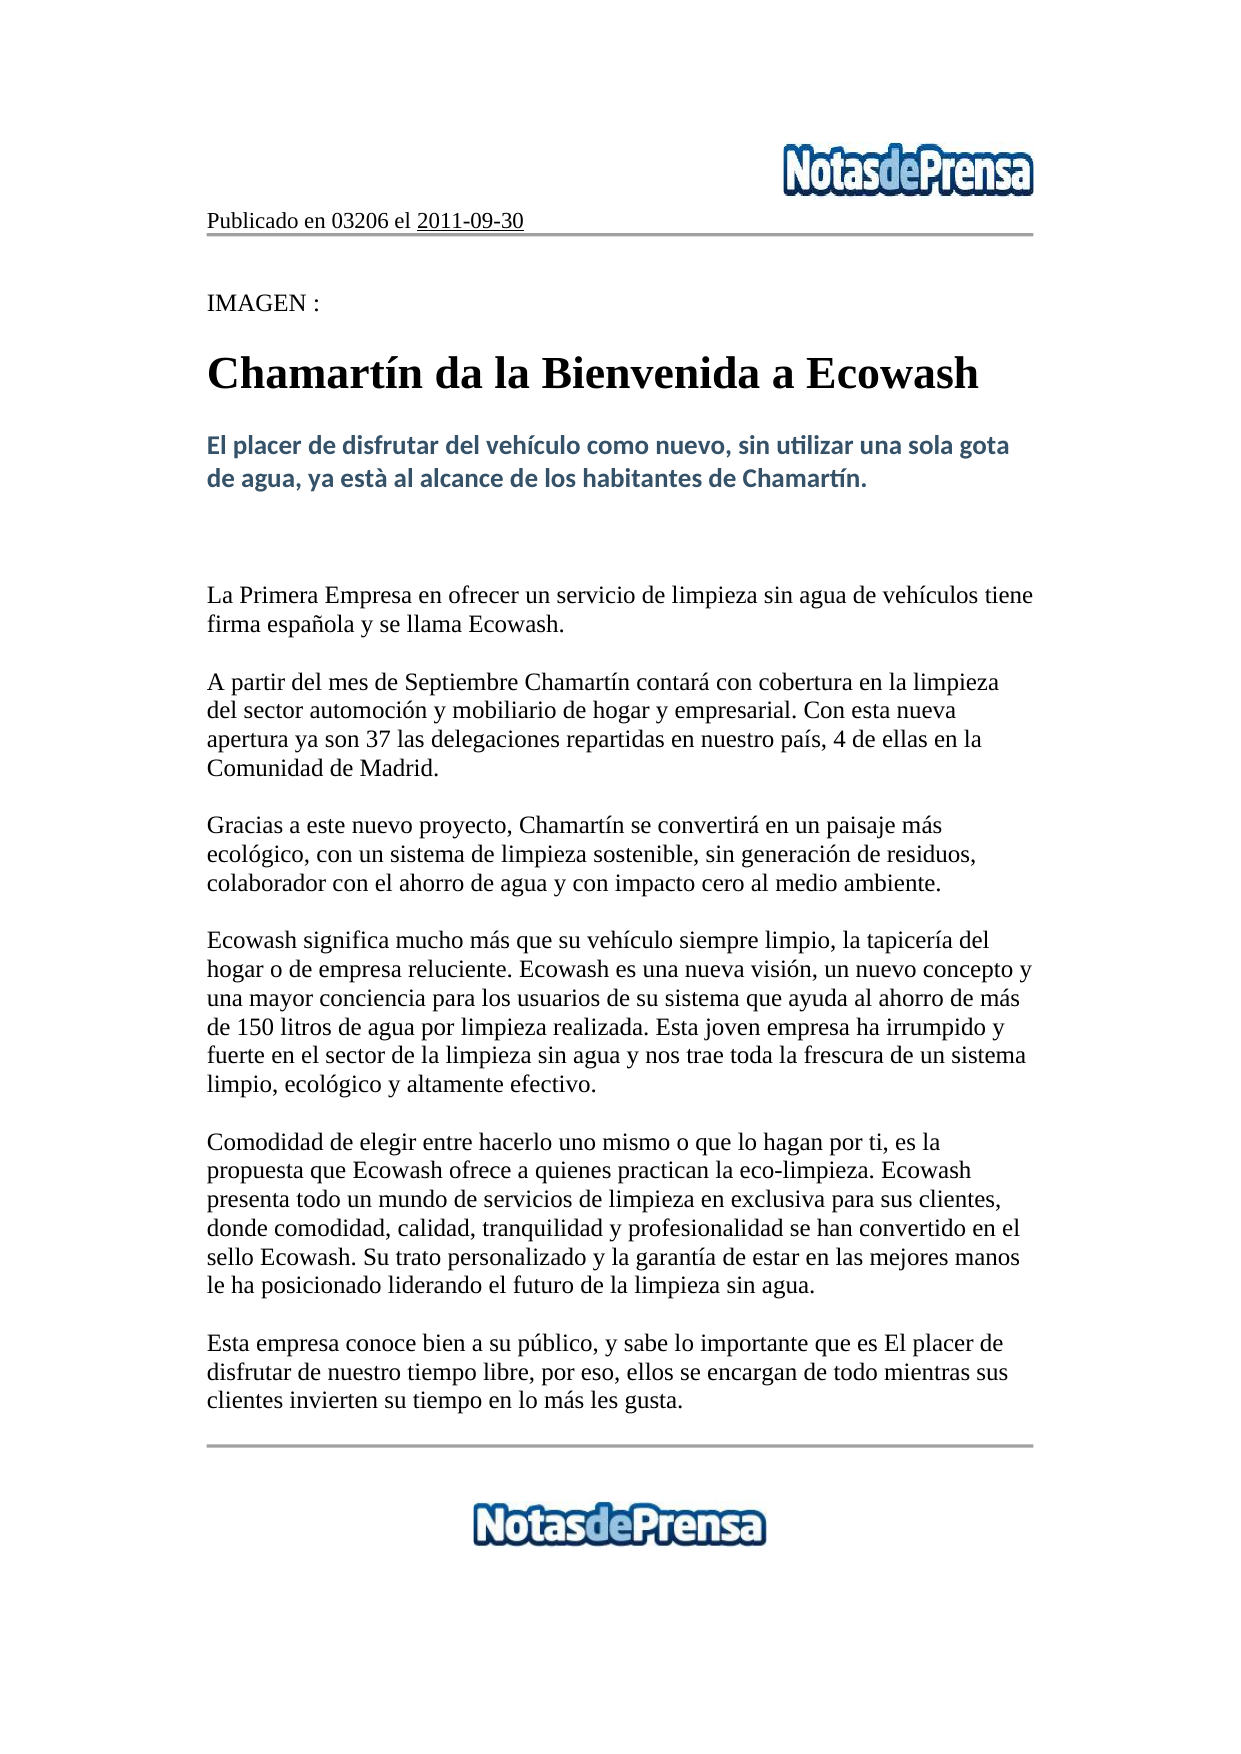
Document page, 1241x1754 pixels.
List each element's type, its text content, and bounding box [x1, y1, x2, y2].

subtitle El placer de disfrutar del vehículo como nuevo, sin utilizar una sola gota de agua, ya està al alcance de los habitantes de Chamartín. [207, 428, 1033, 494]
subtitle Chamartín da la Bienvenida a Ecowash [207, 346, 1033, 399]
text IMAGEN : [207, 288, 1033, 317]
picture [783, 142, 1034, 199]
picture [473, 1501, 767, 1548]
